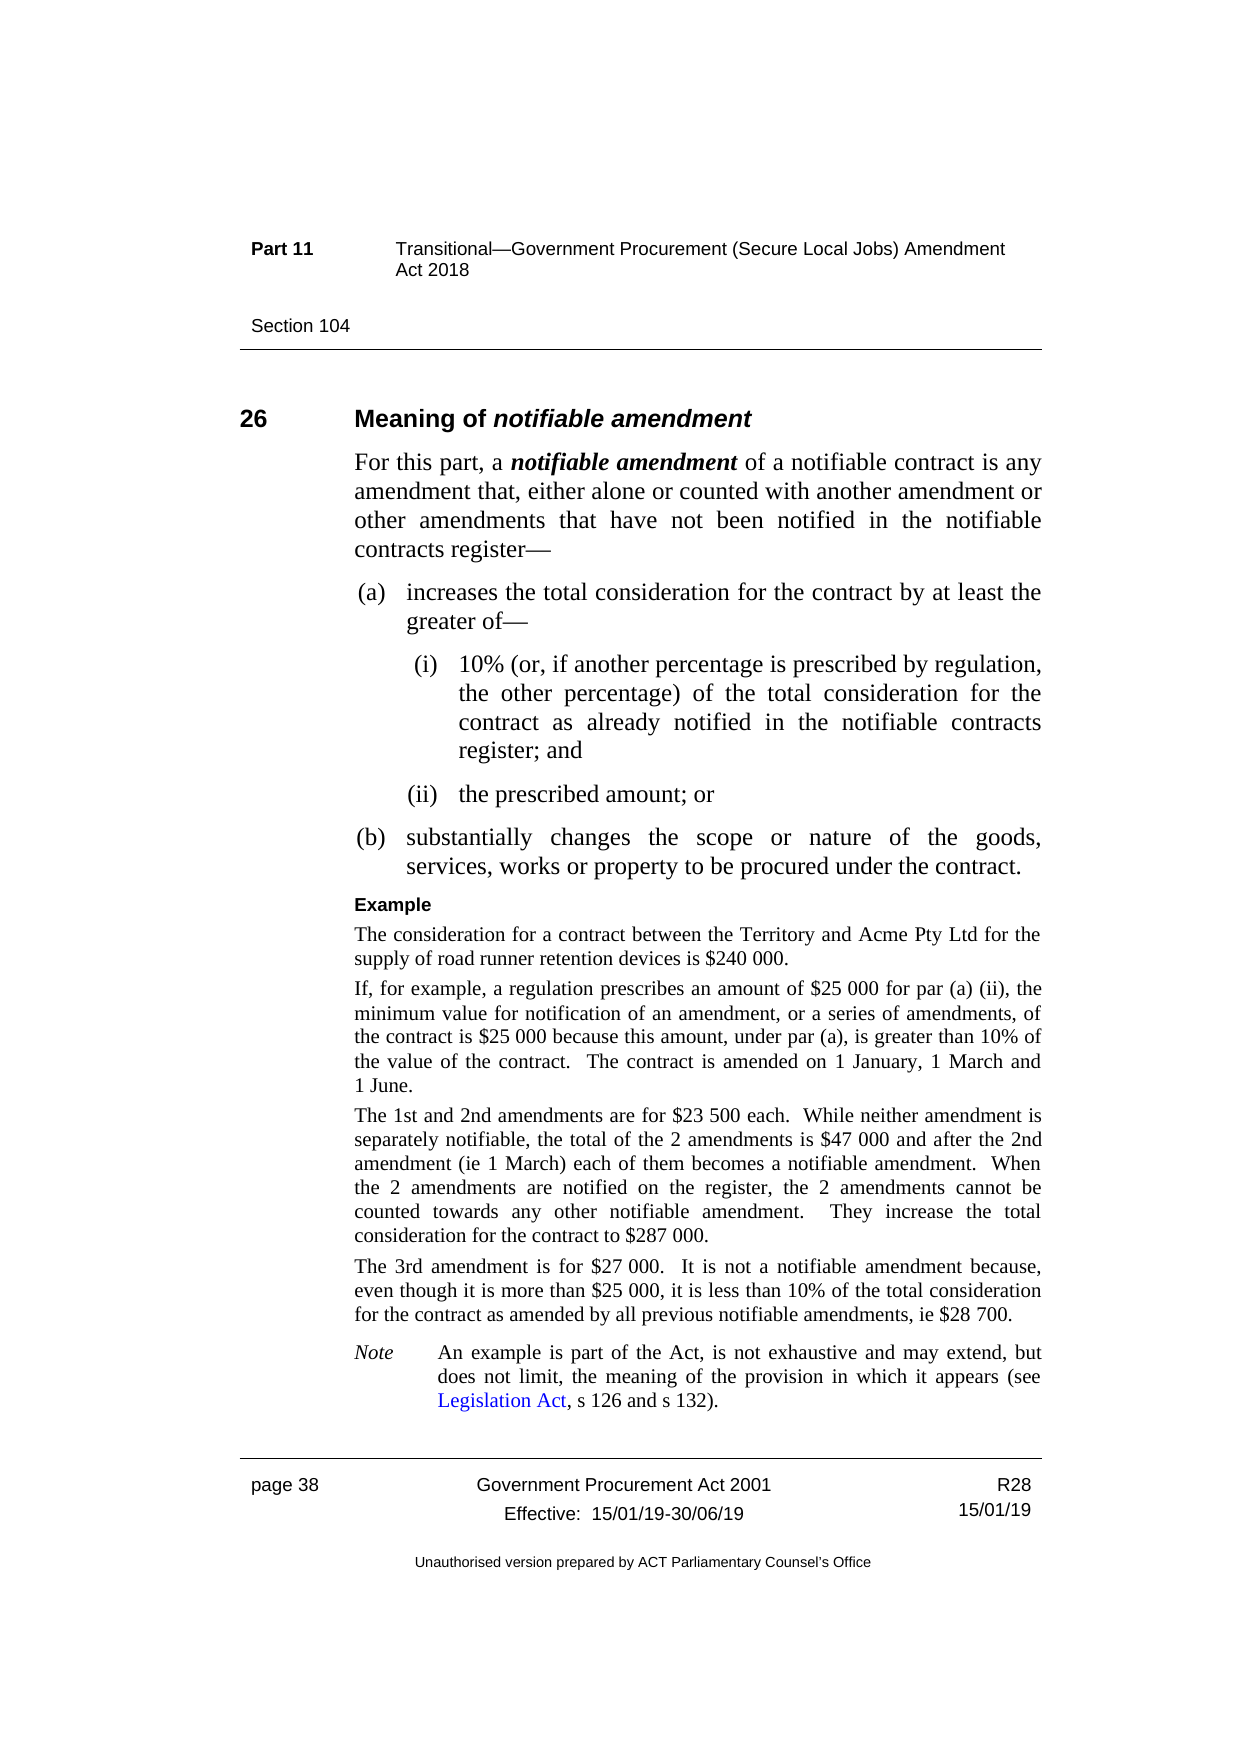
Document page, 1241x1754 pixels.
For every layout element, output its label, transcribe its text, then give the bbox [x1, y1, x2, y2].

text (i) 10% (or, if another percentage is prescribed by regulation, the other percentage) of the total consideration for the contract as already notified in the notifiable contracts register; and [239, 649, 1042, 764]
text The 1st and 2nd amendments are for $23 500 each. While neither amendment is separately notifiable, the total of the 2 amendments is $47 000 and after the 2nd amendment (ie 1 March) each of them becomes a notifiable amendment. When the 2 amendments are notified on the register, the 2 amendments cannot be counted towards any other notifiable amendment. They increase the total consideration for the contract to $287 000. [354, 1103, 1042, 1247]
text 26 Meaning of notifiable amendment [239, 404, 1042, 433]
text For this part, a notifiable amendment of a notifiable contract is any amendment that, either alone or counted with another amendment or other amendments that have not been notified in the notifiable contracts register— [354, 447, 1042, 562]
text The 3rd amendment is for $27 000. It is not a notifiable amendment because, even though it is more than $25 000, it is less than 10% of the total consideration for the contract as amended by all previous notifiable amendments, ie $28 700. [354, 1253, 1042, 1326]
text (a) increases the total consideration for the contract by at least the greater of— [239, 577, 1042, 634]
text Note An example is part of the Act, is not exhaustive and may extend, but does not limit, the meaning of the provision in which it appears (see Legislation Act, s 126 and s 132). [354, 1340, 1042, 1412]
text The consideration for a contract between the Territory and Acme Pty Ltd for the supply of road runner retention devices is $240 000. [354, 922, 1042, 970]
text If, for example, a regulation prescribes an amount of $25 000 for par (a) (ii), the minimum value for notification of an amendment, or a series of amendments, of the contract is $25 000 because this amount, under par (a), is greater than 10% of the value of the contract. The contract is amended on 1 January, 1 March and 1 June. [354, 976, 1042, 1097]
text Example [354, 894, 1042, 916]
text (ii) the prescribed amount; or [239, 779, 1042, 807]
text (b) substantially changes the scope or nature of the goods, services, works or property to be procured under the contract. [239, 822, 1042, 879]
